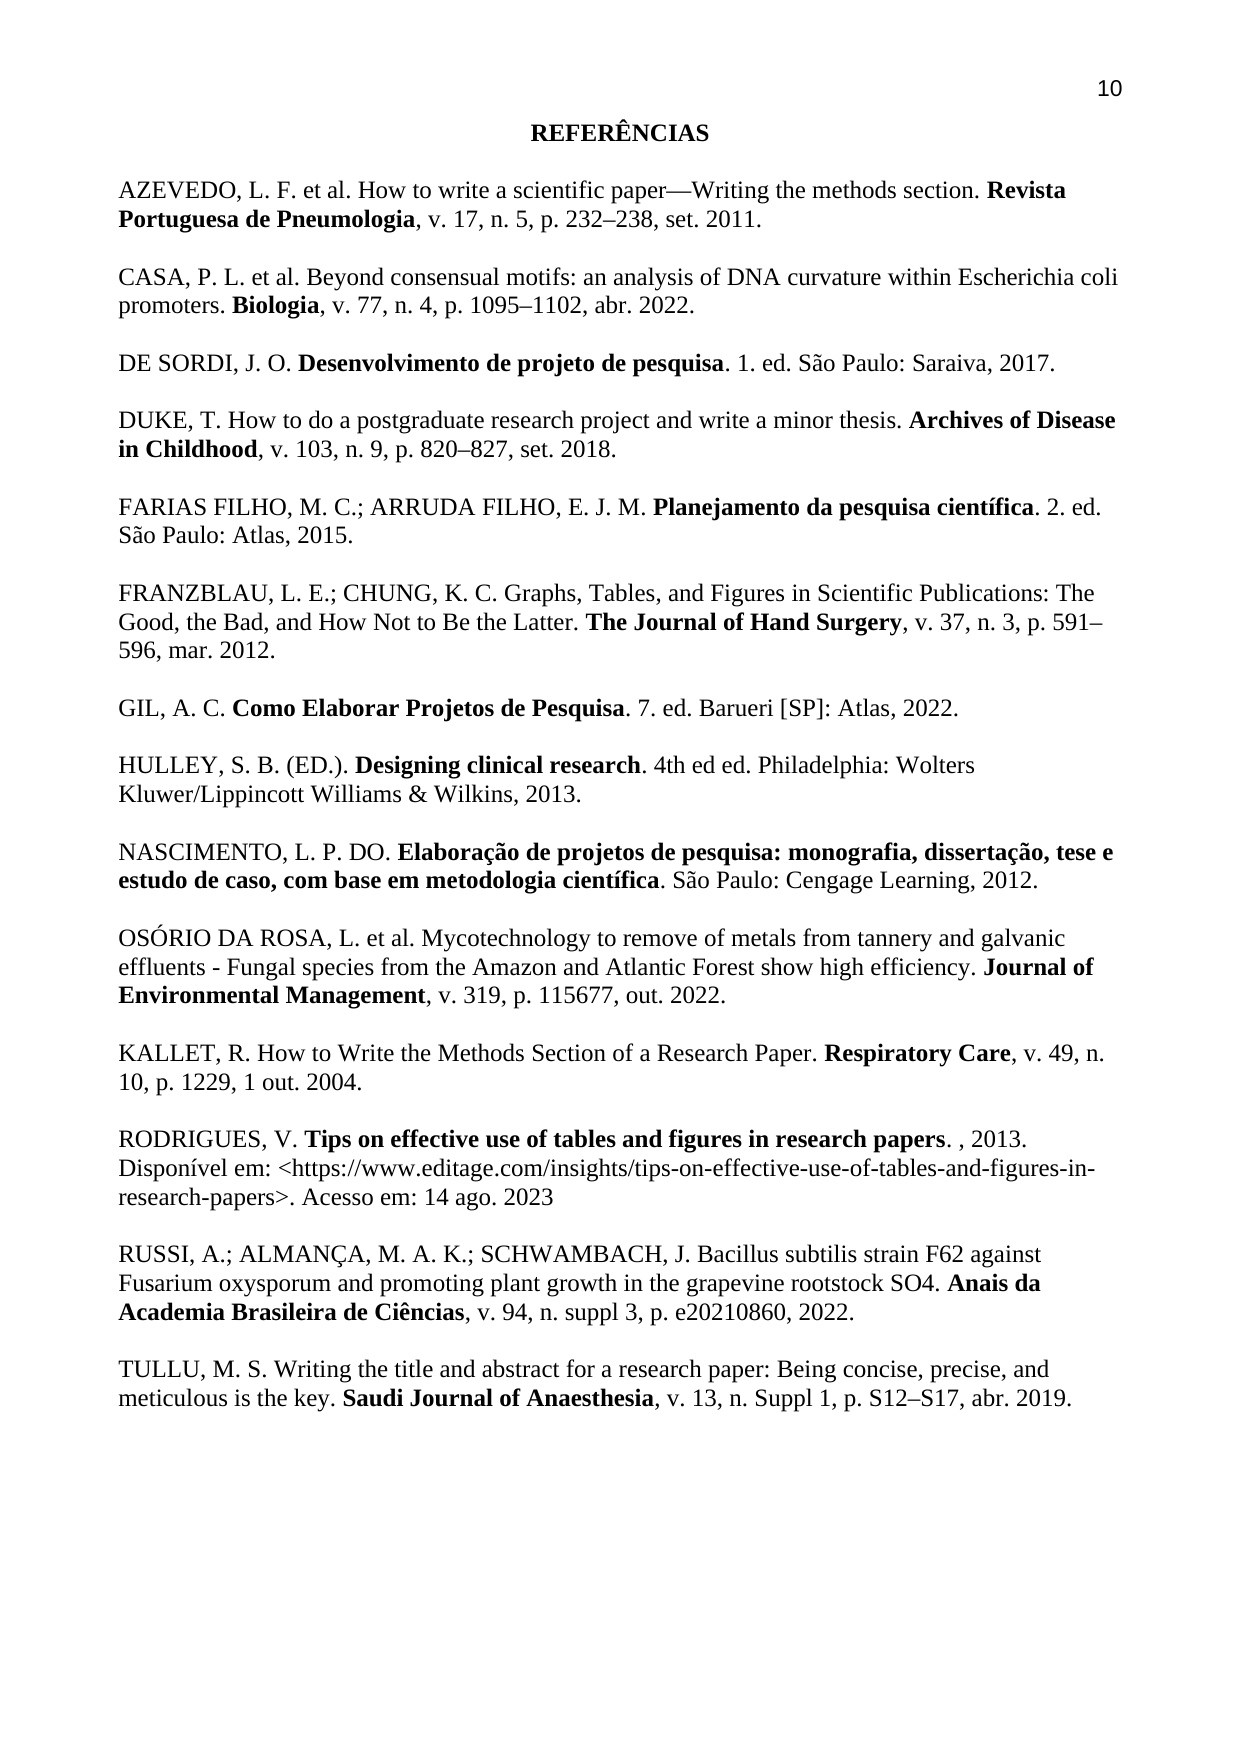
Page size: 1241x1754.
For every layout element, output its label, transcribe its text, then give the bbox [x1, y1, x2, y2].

text KALLET, R. How to Write the Methods Section of a Research Paper. Respiratory Care, v. 49, n. 10, p. 1229, 1 out. 2004. [118, 1038, 1122, 1096]
subtitle REFERÊNCIAS [118, 118, 1122, 147]
text RUSSI, A.; ALMANÇA, M. A. K.; SCHWAMBACH, J. Bacillus subtilis strain F62 against Fusarium oxysporum and promoting plant growth in the grapevine rootstock SO4. Anais da Academia Brasileira de Ciências, v. 94, n. suppl 3, p. e20210860, 2022. [118, 1239, 1122, 1326]
text AZEVEDO, L. F. et al. How to write a scientific paper—Writing the methods section. Revista Portuguesa de Pneumologia, v. 17, n. 5, p. 232–238, set. 2011. [118, 176, 1122, 233]
text RODRIGUES, V. Tips on effective use of tables and figures in research papers. , 2013. Disponível em: <https://www.editage.com/insights/tips-on-effective-use-of-tables-and-figures-in-research-papers>. Acesso em: 14 ago. 2023 [118, 1124, 1122, 1211]
text GIL, A. C. Como Elaborar Projetos de Pesquisa. 7. ed. Barueri [SP]: Atlas, 2022. [118, 693, 1122, 722]
text DE SORDI, J. O. Desenvolvimento de projeto de pesquisa. 1. ed. São Paulo: Saraiva, 2017. [118, 348, 1122, 377]
text FRANZBLAU, L. E.; CHUNG, K. C. Graphs, Tables, and Figures in Scientific Publications: The Good, the Bad, and How Not to Be the Latter. The Journal of Hand Surgery, v. 37, n. 3, p. 591–596, mar. 2012. [118, 578, 1122, 664]
text CASA, P. L. et al. Beyond consensual motifs: an analysis of DNA curvature within Escherichia coli promoters. Biologia, v. 77, n. 4, p. 1095–1102, abr. 2022. [118, 262, 1122, 319]
text NASCIMENTO, L. P. DO. Elaboração de projetos de pesquisa: monografia, dissertação, tese e estudo de caso, com base em metodologia científica. São Paulo: Cengage Learning, 2012. [118, 837, 1122, 894]
text HULLEY, S. B. (ED.). Designing clinical research. 4th ed ed. Philadelphia: Wolters Kluwer/Lippincott Williams & Wilkins, 2013. [118, 751, 1122, 808]
text FARIAS FILHO, M. C.; ARRUDA FILHO, E. J. M. Planejamento da pesquisa científica. 2. ed. São Paulo: Atlas, 2015. [118, 492, 1122, 549]
text TULLU, M. S. Writing the title and abstract for a research paper: Being concise, precise, and meticulous is the key. Saudi Journal of Anaesthesia, v. 13, n. Suppl 1, p. S12–S17, abr. 2019. [118, 1354, 1122, 1412]
text OSÓRIO DA ROSA, L. et al. Mycotechnology to remove of metals from tannery and galvanic effluents - Fungal species from the Amazon and Atlantic Forest show high efficiency. Journal of Environmental Management, v. 319, p. 115677, out. 2022. [118, 923, 1122, 1009]
text DUKE, T. How to do a postgraduate research project and write a minor thesis. Archives of Disease in Childhood, v. 103, n. 9, p. 820–827, set. 2018. [118, 406, 1122, 463]
